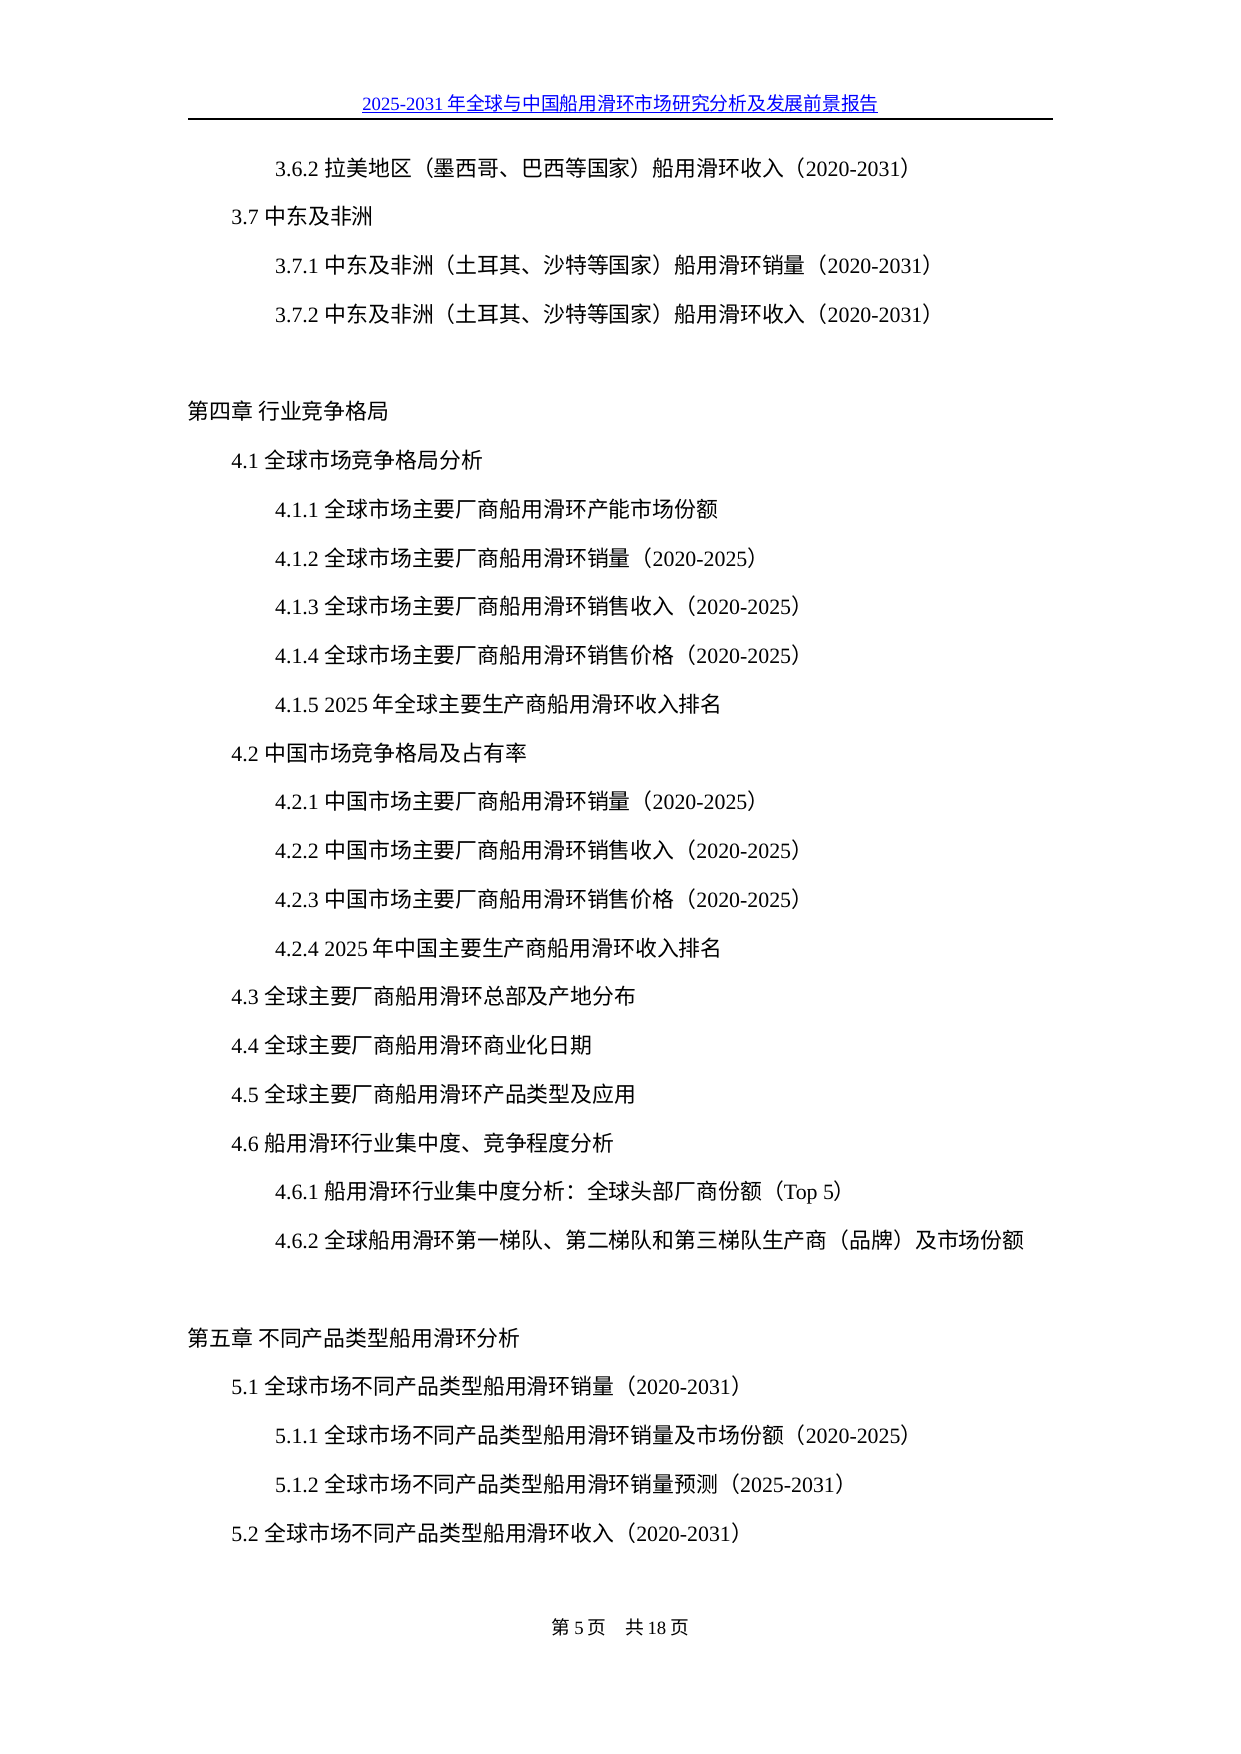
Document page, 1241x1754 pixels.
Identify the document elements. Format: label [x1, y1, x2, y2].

text [187, 150, 1053, 1548]
